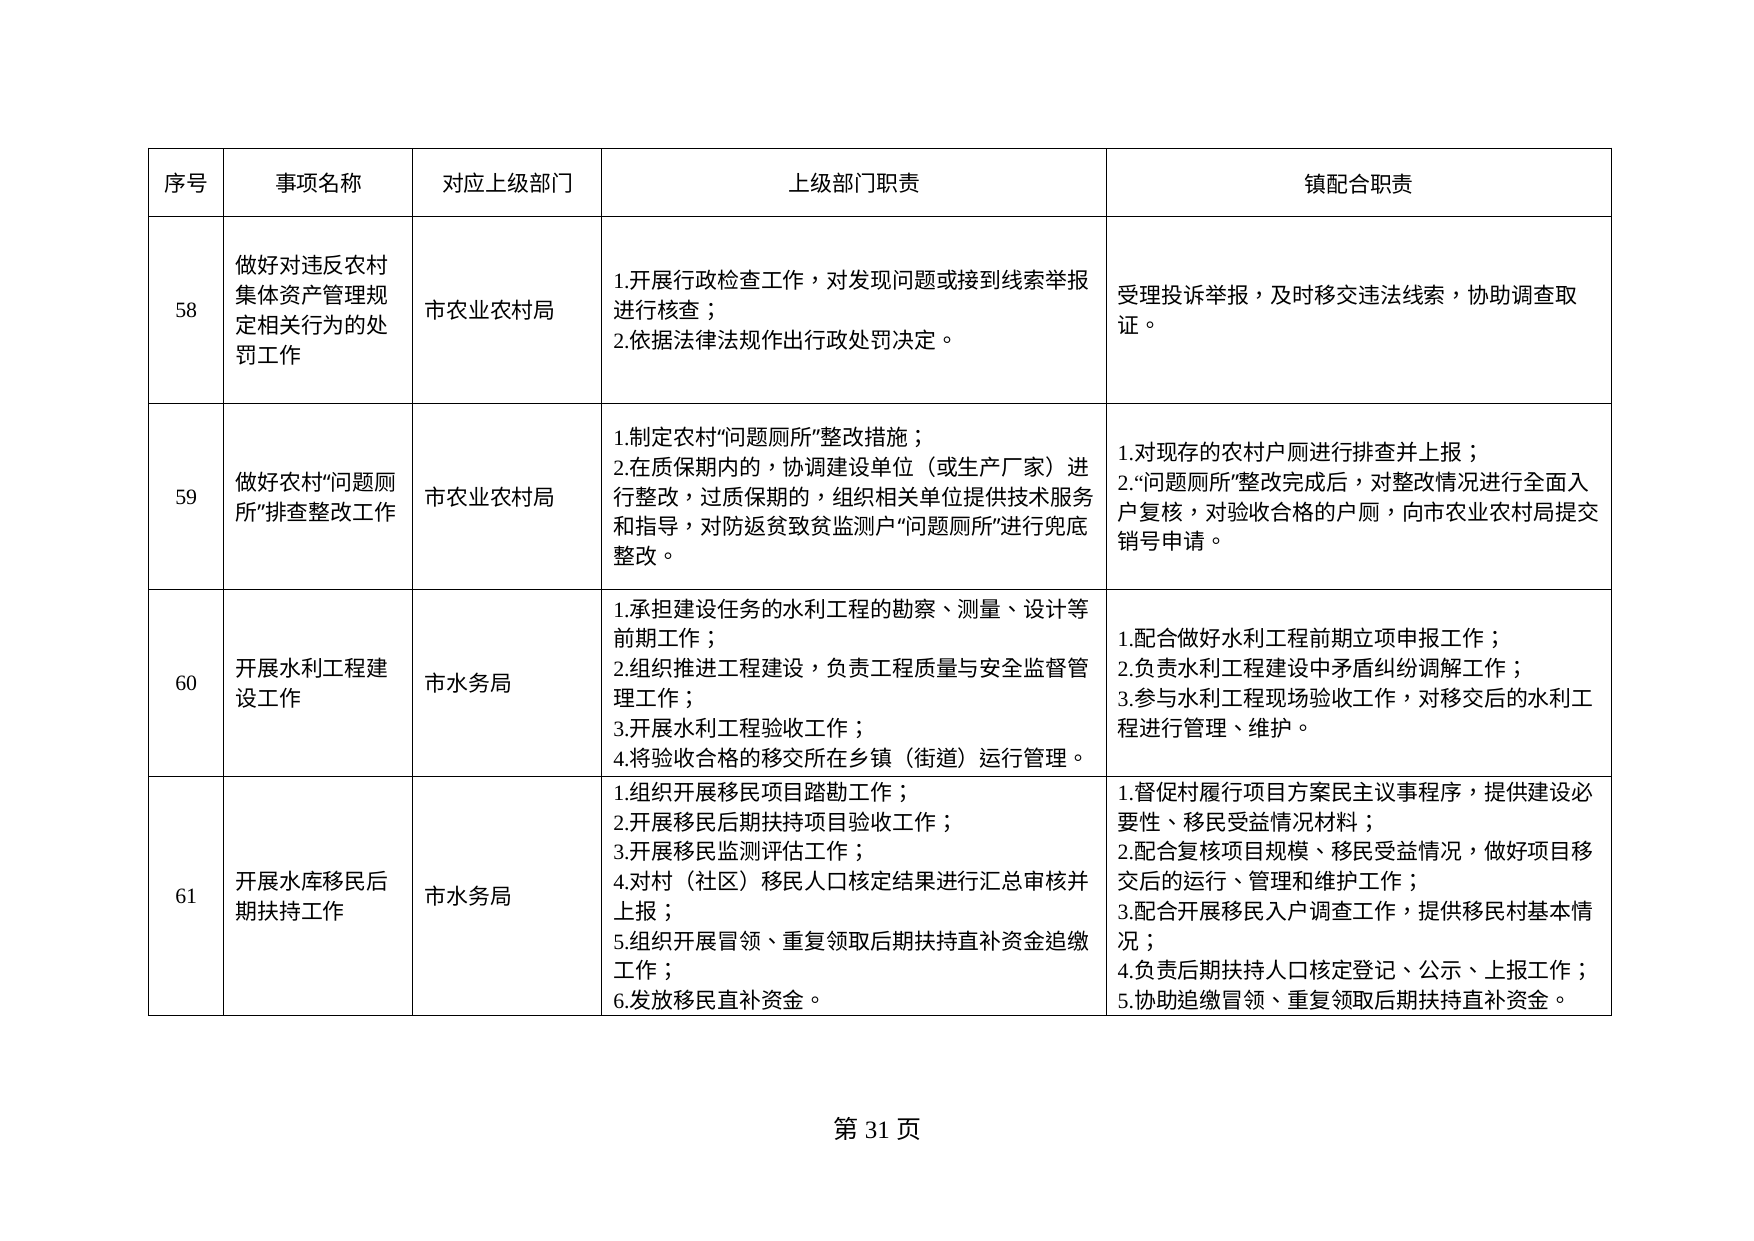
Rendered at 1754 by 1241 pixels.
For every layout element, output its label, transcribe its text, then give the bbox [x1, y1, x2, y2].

table_cell 受理投诉举报，及时移交违法线索，协助调查取证。 [1107, 217, 1611, 403]
table_cell 开展水利工程建设工作 [224, 590, 412, 776]
table_header 镇配合职责 [1107, 149, 1611, 216]
table_cell 1.制定农村“问题厕所”整改措施； 2.在质保期内的，协调建设单位（或生产厂家）进行整改，过质保期的，组织相关单位提供技术服务和指导，对防返贫致贫监测户“问题厕所”进行兜底整改。 [602, 404, 1106, 589]
table_cell 1.配合做好水利工程前期立项申报工作； 2.负责水利工程建设中矛盾纠纷调解工作； 3.参与水利工程现场验收工作，对移交后的水利工程进行管理、维护。 [1107, 590, 1611, 776]
table_header 序号 [149, 149, 223, 216]
table_cell 1.承担建设任务的水利工程的勘察、测量、设计等前期工作； 2.组织推进工程建设，负责工程质量与安全监督管理工作； 3.开展水利工程验收工作； 4.将验收合格的移交所在乡镇（街道）运行管理。 [602, 590, 1106, 776]
table_header 上级部门职责 [602, 149, 1106, 216]
table_cell 做好农村“问题厕所”排查整改工作 [224, 404, 412, 589]
table_cell 做好对违反农村集体资产管理规定相关行为的处罚工作 [224, 217, 412, 403]
table_cell 市农业农村局 [413, 404, 601, 589]
table_header 对应上级部门 [413, 149, 601, 216]
table_cell 1.督促村履行项目方案民主议事程序，提供建设必要性、移民受益情况材料； 2.配合复核项目规模、移民受益情况，做好项目移交后的运行、管理和维护工作； 3.配合开展移民入户调查工作，提供移民村基本情况； 4.负责后期扶持人口核定登记、公示、上报工作； 5.协助追缴冒领、重复领取后期扶持直补资金。 [1107, 777, 1611, 1015]
table_cell 59 [149, 404, 223, 589]
table_cell 市水务局 [413, 777, 601, 1015]
table_cell 开展水库移民后期扶持工作 [224, 777, 412, 1015]
table_cell 1.开展行政检查工作，对发现问题或接到线索举报进行核查； 2.依据法律法规作出行政处罚决定。 [602, 217, 1106, 403]
table_cell 1.组织开展移民项目踏勘工作； 2.开展移民后期扶持项目验收工作； 3.开展移民监测评估工作； 4.对村（社区）移民人口核定结果进行汇总审核并上报； 5.组织开展冒领、重复领取后期扶持直补资金追缴工作； 6.发放移民直补资金。 [602, 777, 1106, 1015]
table_cell 61 [149, 777, 223, 1015]
table_cell 60 [149, 590, 223, 776]
table_cell 58 [149, 217, 223, 403]
table_cell 1.对现存的农村户厕进行排查并上报； 2.“问题厕所”整改完成后，对整改情况进行全面入户复核，对验收合格的户厕，向市农业农村局提交销号申请。 [1107, 404, 1611, 589]
table_cell 市水务局 [413, 590, 601, 776]
table_cell 市农业农村局 [413, 217, 601, 403]
table_header 事项名称 [224, 149, 412, 216]
